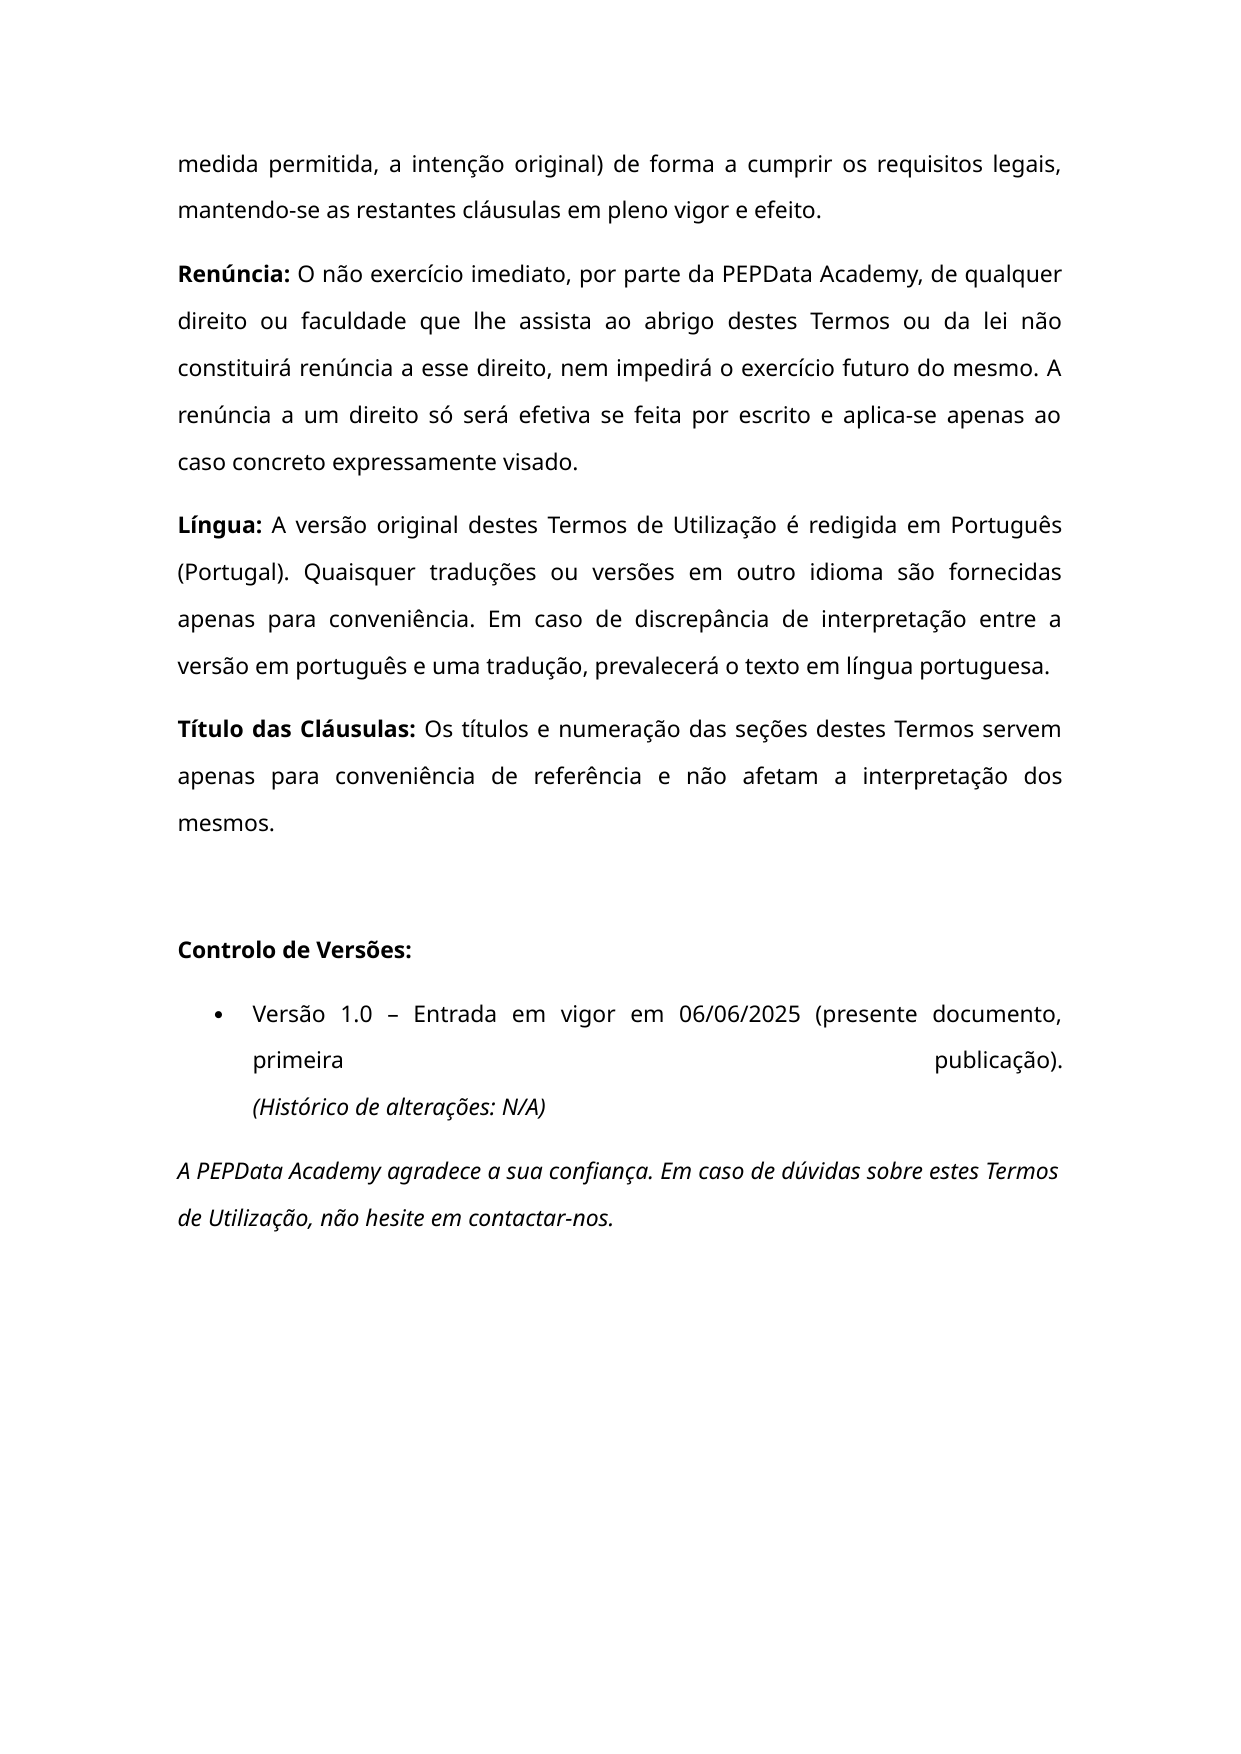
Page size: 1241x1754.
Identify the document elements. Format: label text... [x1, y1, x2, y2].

text Controlo de Versões: [177, 934, 1063, 965]
text Língua: A versão original destes Termos de Utilização é redigida em Português (Portugal). Quaisquer traduções ou versões em outro idioma são fornecidas apenas para conveniência. Em caso de discrepância de interpretação entre a versão em português e uma tradução, prevalecerá o texto em língua portuguesa. [177, 509, 1063, 681]
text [177, 148, 1063, 226]
text A PEPData Academy agradece a sua confiança. Em caso de dúvidas sobre estes Termos de Utilização, não hesite em contactar-nos. [177, 1155, 1063, 1233]
list Versão 1.0 – Entrada em vigor em 06/06/2025 (presente documento, primeira publicação). (Histórico de alterações: N/A) [215, 998, 1063, 1123]
text Título das Cláusulas: Os títulos e numeração das seções destes Termos servem apenas para conveniência de referência e não afetam a interpretação dos mesmos. [177, 713, 1063, 838]
text Renúncia: O não exercício imediato, por parte da PEPData Academy, de qualquer direito ou faculdade que lhe assista ao abrigo destes Termos ou da lei não constituirá renúncia a esse direito, nem impedirá o exercício futuro do mesmo. A renúncia a um direito só será efetiva se feita por escrito e aplica-se apenas ao caso concreto expressamente visado. [177, 258, 1063, 477]
